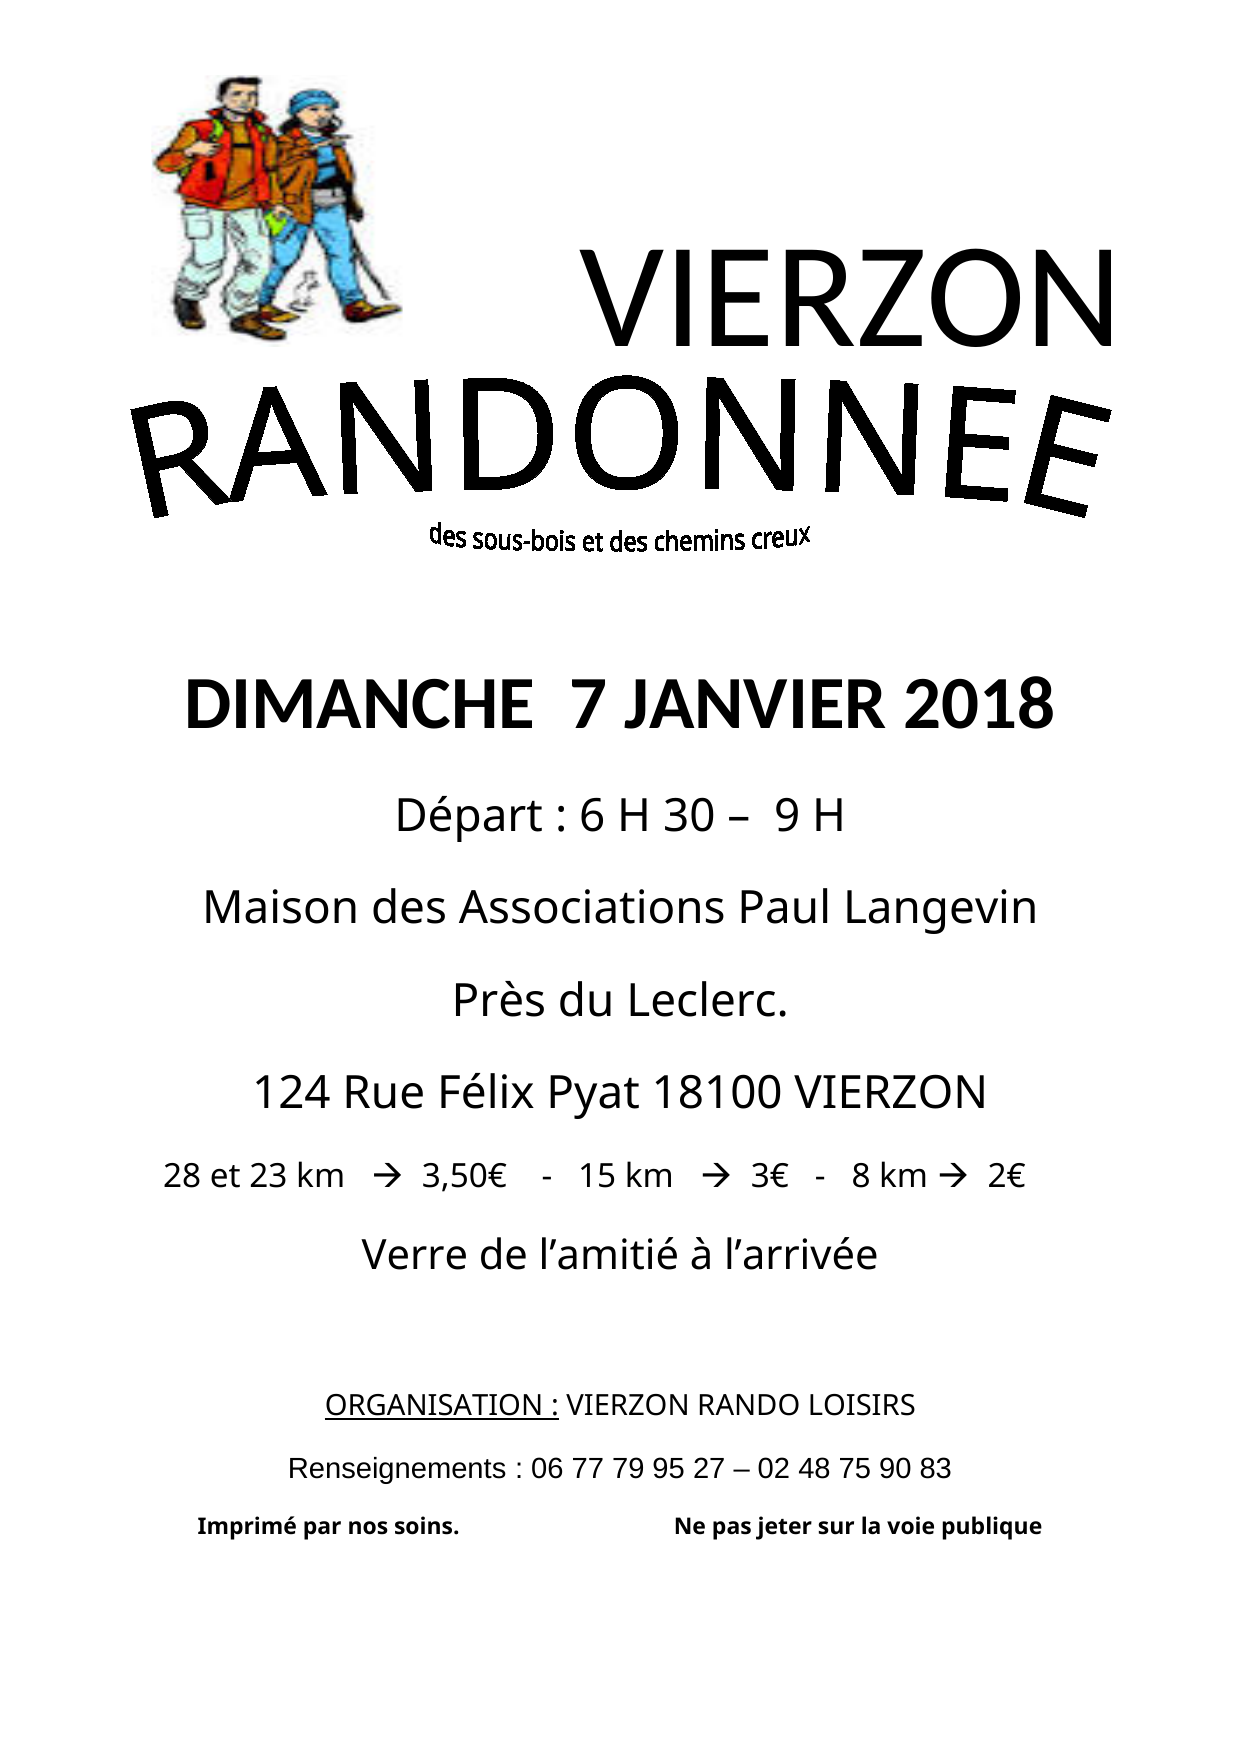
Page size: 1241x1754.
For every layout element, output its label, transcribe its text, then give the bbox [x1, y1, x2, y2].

text ORGANISATION : VIERZON RANDO LOISIRS [59, 1384, 1181, 1424]
text 124 Rue Félix Pyat 18100 VIERZON [59, 1060, 1181, 1122]
text Imprimé par nos soins. Ne pas jeter sur la voie publique [59, 1510, 1181, 1541]
text Renseignements : 06 77 79 95 27 – 02 48 75 90 83 [59, 1451, 1181, 1484]
text DIMANCHE 7 JANVIER 2018 [59, 656, 1181, 748]
text 28 et 23 km 3,50€ - 15 km 3€ - 8 km 2€ [59, 1152, 1181, 1198]
text Verre de l’amitié à l’arrivée [59, 1225, 1181, 1282]
text Maison des Associations Paul Langevin [59, 875, 1181, 937]
text VIERZON [59, 75, 1181, 384]
text Près du Leclerc. [59, 967, 1181, 1029]
picture [151, 75, 410, 347]
text Départ : 6 H 30 – 9 H [59, 782, 1181, 844]
